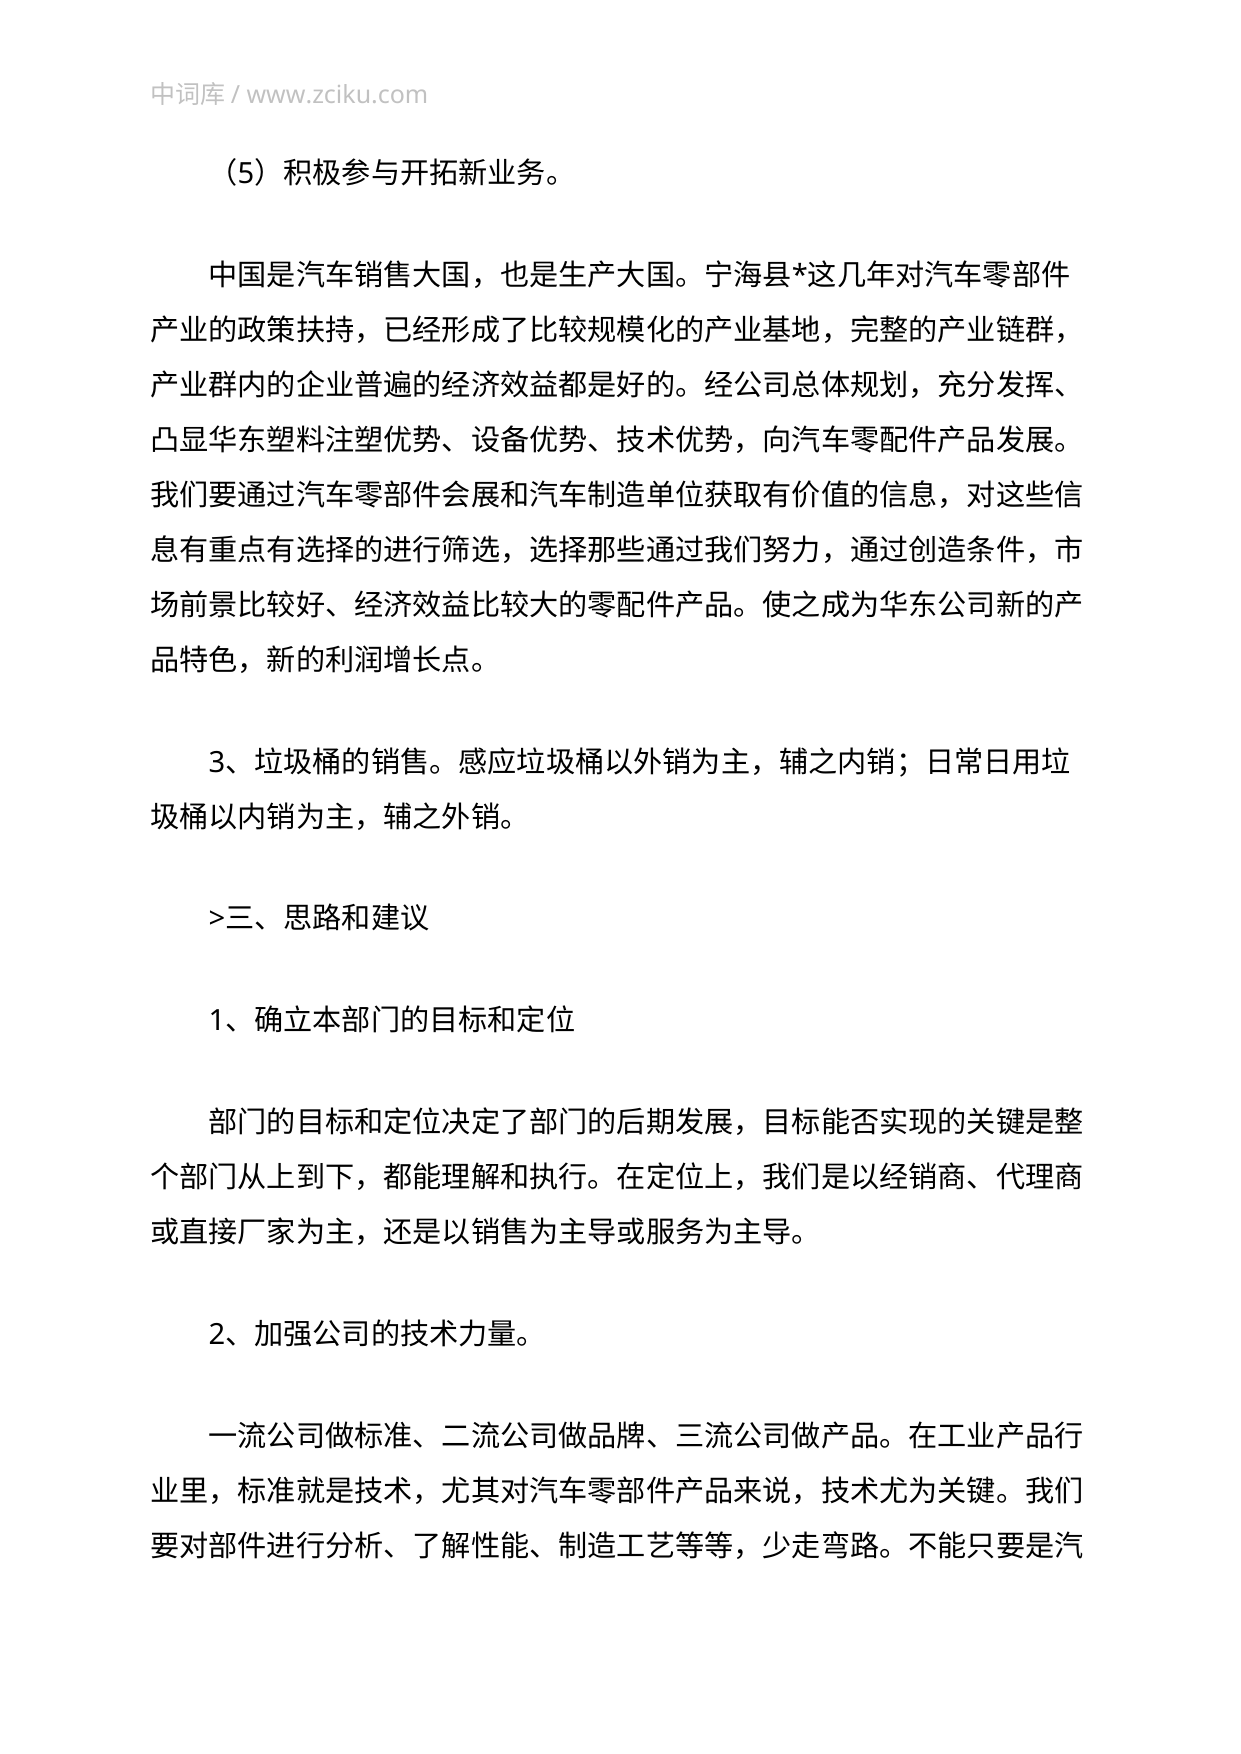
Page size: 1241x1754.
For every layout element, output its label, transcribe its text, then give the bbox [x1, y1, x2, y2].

text 部门的目标和定位决定了部门的后期发展，目标能否实现的关键是整个部门从上到下，都能理解和执行。在定位上，我们是以经销商、代理商或直接厂家为主，还是以销售为主导或服务为主导。 [150, 1099, 1090, 1251]
text 3、垃圾桶的销售。感应垃圾桶以外销为主，辅之内销；日常日用垃圾桶以内销为主，辅之外销。 [150, 738, 1090, 835]
text （5）积极参与开拓新业务。 [150, 150, 1090, 192]
text 2、加强公司的技术力量。 [150, 1310, 1090, 1353]
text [150, 1412, 1090, 1564]
text 中国是汽车销售大国，也是生产大国。宁海县*这几年对汽车零部件产业的政策扶持，已经形成了比较规模化的产业基地，完整的产业链群，产业群内的企业普遍的经济效益都是好的。经公司总体规划，充分发挥、凸显华东塑料注塑优势、设备优势、技术优势，向汽车零配件产品发展。我们要通过汽车零部件会展和汽车制造单位获取有价值的信息，对这些信息有重点有选择的进行筛选，选择那些通过我们努力，通过创造条件，市场前景比较好、经济效益比较大的零配件产品。使之成为华东公司新的产品特色，新的利润增长点。 [150, 252, 1090, 679]
text 1、确立本部门的目标和定位 [150, 997, 1090, 1039]
text >三、思路和建议 [150, 895, 1090, 937]
